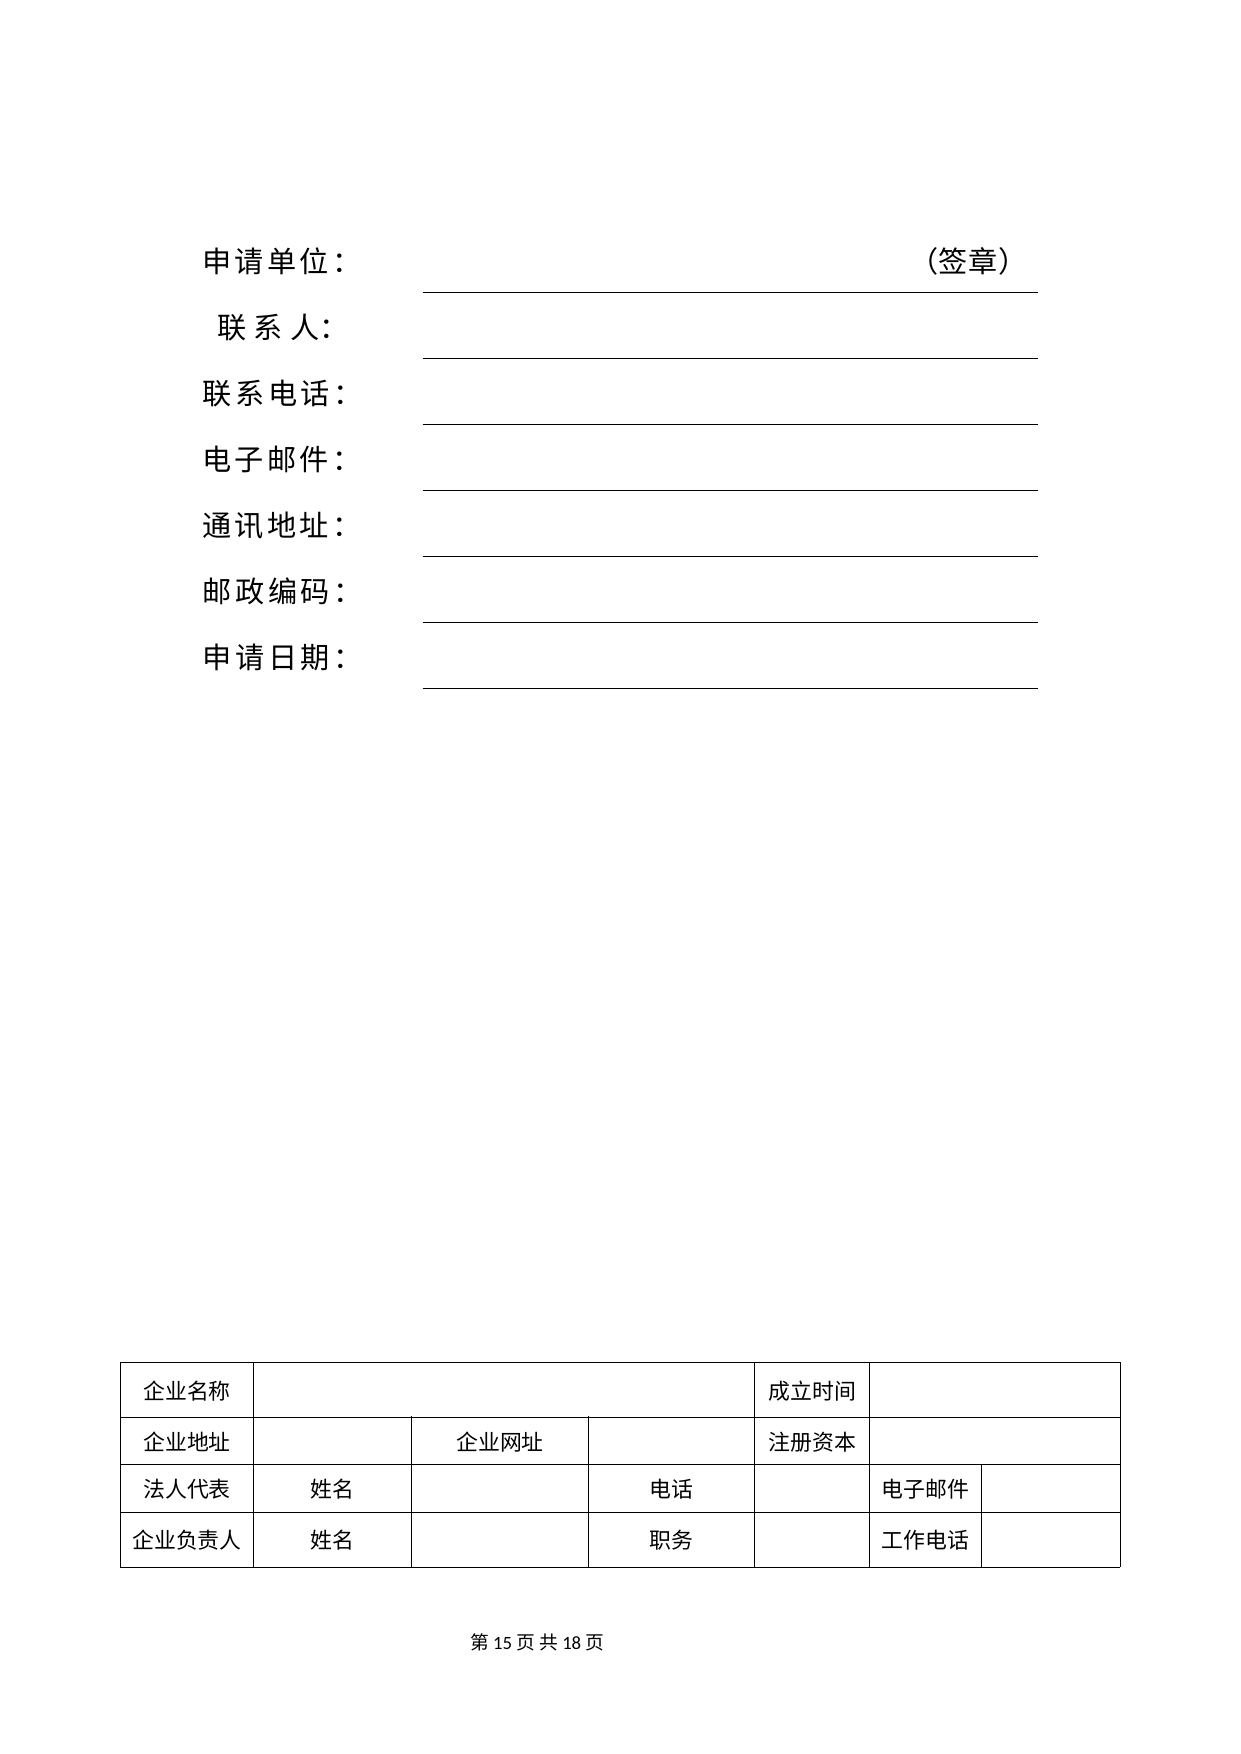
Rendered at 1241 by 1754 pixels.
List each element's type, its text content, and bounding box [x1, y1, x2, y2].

table_cell [982, 1465, 1120, 1512]
table_cell 通讯地址： [202, 490, 422, 556]
table_cell [755, 1465, 869, 1512]
table_cell 企业网址 [412, 1418, 588, 1464]
table_cell [423, 293, 1038, 358]
table_header （签章） [423, 227, 1038, 292]
table_cell [423, 425, 1038, 490]
table_header [870, 1363, 1120, 1416]
table_cell [412, 1513, 588, 1567]
table_cell [870, 1418, 1120, 1464]
table_cell 姓名 [254, 1513, 411, 1567]
table_cell 工作电话 [870, 1513, 981, 1567]
table_cell 邮政编码： [202, 556, 422, 622]
table_cell [423, 491, 1038, 556]
table_cell 企业负责人 [121, 1513, 253, 1567]
table_cell [982, 1513, 1120, 1567]
table_cell 电话 [589, 1465, 754, 1512]
table_cell [589, 1418, 754, 1464]
table_header 企业名称 [121, 1363, 253, 1416]
table_cell 联 系 人： [202, 292, 422, 358]
table_cell [423, 359, 1038, 424]
table_cell 电子邮件： [202, 424, 422, 490]
table_cell 联系电话： [202, 358, 422, 424]
table_cell 职务 [589, 1513, 754, 1567]
table_cell 法人代表 [121, 1465, 253, 1512]
table_cell 申请日期： [202, 622, 422, 688]
table_cell 电子邮件 [870, 1465, 981, 1512]
table_cell 姓名 [254, 1465, 411, 1512]
table_cell 企业地址 [121, 1418, 253, 1464]
table_header [254, 1363, 754, 1416]
table_cell [755, 1513, 869, 1567]
table_header 成立时间 [755, 1363, 869, 1416]
table_cell [254, 1418, 411, 1464]
table_cell [423, 557, 1038, 622]
table_cell [412, 1465, 588, 1512]
table_cell [423, 623, 1038, 688]
table_cell 注册资本 [755, 1418, 869, 1464]
table_header 申请单位： [202, 227, 422, 292]
